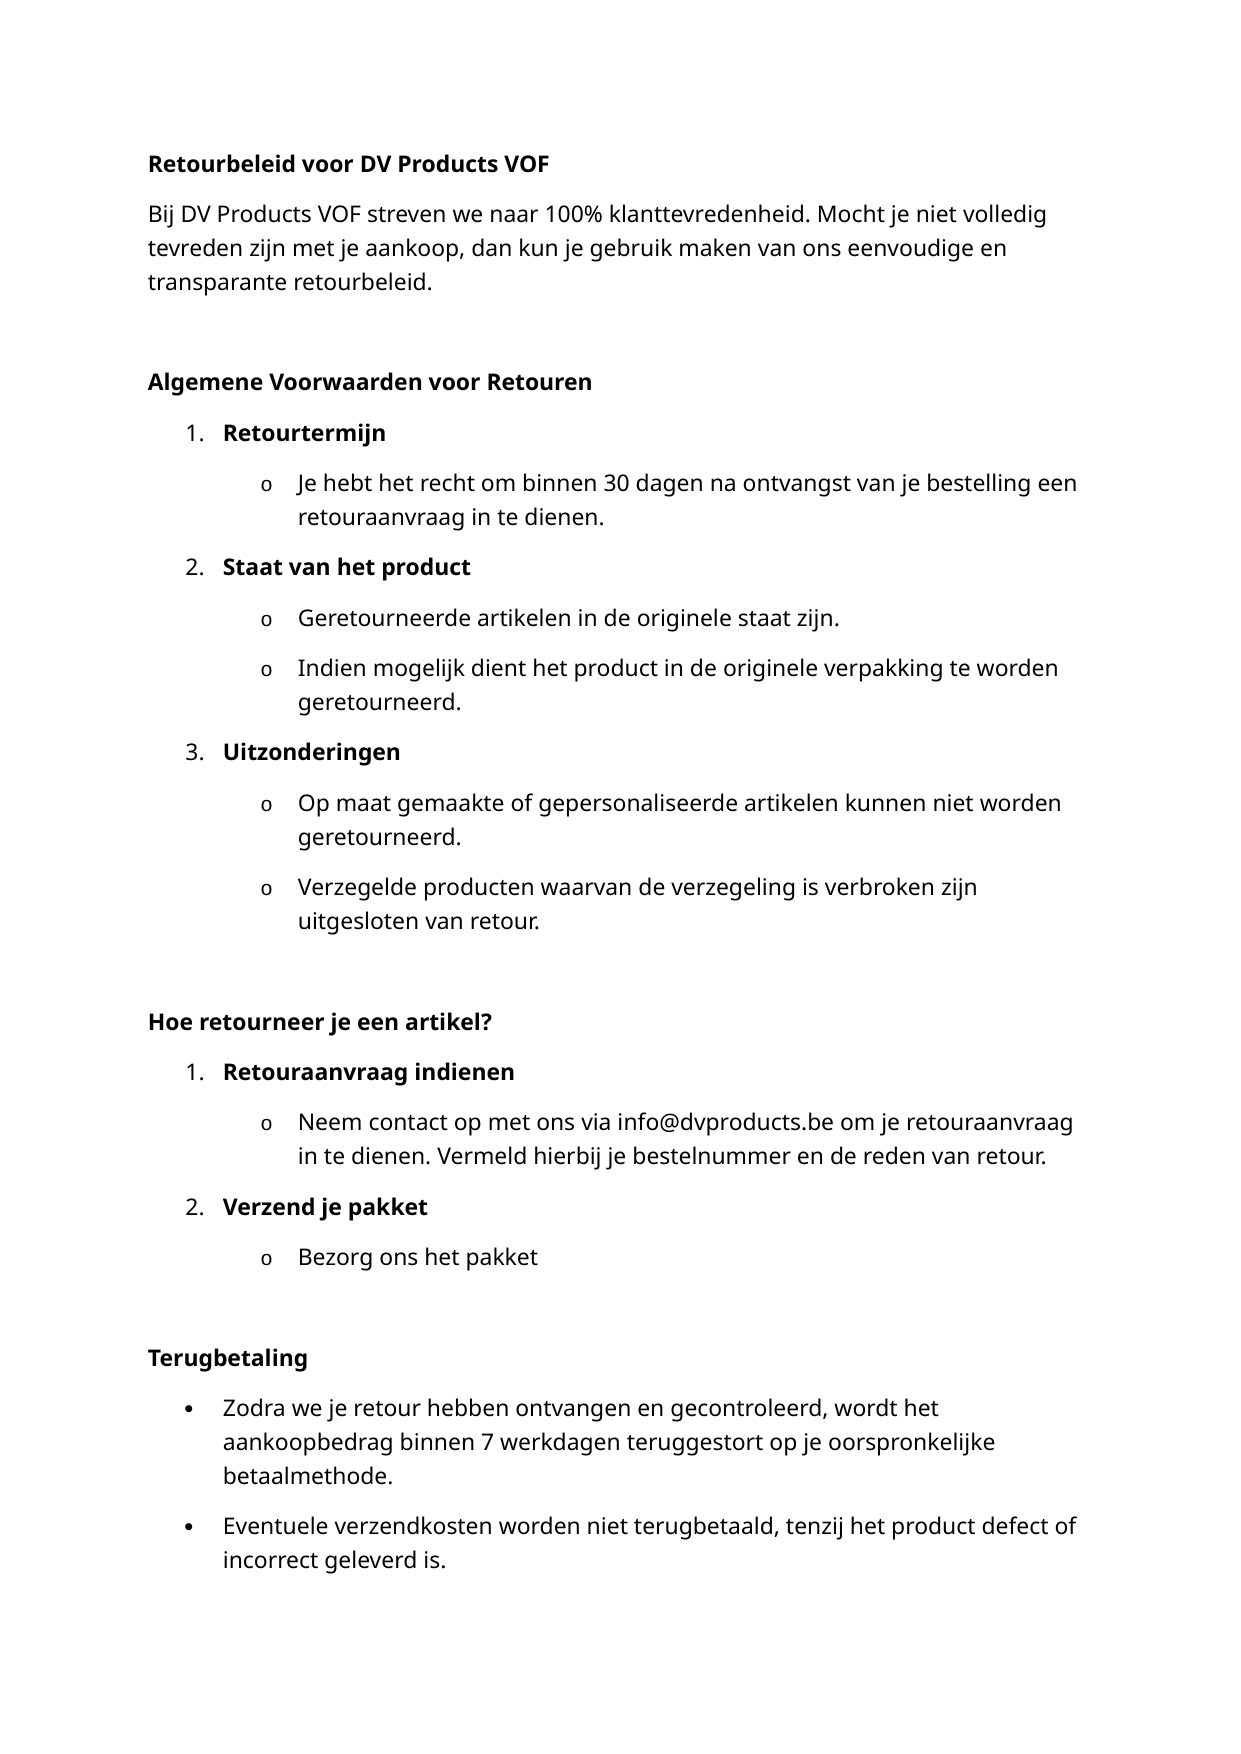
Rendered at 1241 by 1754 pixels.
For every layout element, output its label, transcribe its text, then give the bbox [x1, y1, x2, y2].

list Uitzonderingen [185, 736, 1093, 768]
text Retourbeleid voor DV Products VOF [148, 148, 1093, 179]
list Verzegelde producten waarvan de verzegeling is verbroken zijn uitgesloten van retour. [260, 871, 1093, 936]
text Terugbetaling [148, 1342, 1093, 1373]
list Geretourneerde artikelen in de originele staat zijn. [260, 602, 1093, 633]
list Bezorg ons het pakket [260, 1241, 1093, 1272]
list Zodra we je retour hebben ontvangen en gecontroleerd, wordt het aankoopbedrag binnen 7 werkdagen teruggestort op je oorspronkelijke betaalmethode. [185, 1392, 1093, 1491]
list Staat van het product [185, 551, 1093, 583]
text Algemene Voorwaarden voor Retouren [148, 366, 1093, 398]
list Op maat gemaakte of gepersonaliseerde artikelen kunnen niet worden geretourneerd. [260, 787, 1093, 852]
text Bij DV Products VOF streven we naar 100% klanttevredenheid. Mocht je niet volledig tevreden zijn met je aankoop, dan kun je gebruik maken van ons eenvoudige en transparante retourbeleid. [148, 198, 1093, 297]
text Hoe retourneer je een artikel? [148, 1006, 1093, 1037]
list Verzend je pakket [185, 1191, 1093, 1222]
list Retourtermijn [185, 417, 1093, 448]
list Neem contact op met ons via info@dvproducts.be om je retouraanvraag in te dienen. Vermeld hierbij je bestelnummer en de reden van retour. [260, 1106, 1093, 1171]
list Je hebt het recht om binnen 30 dagen na ontvangst van je bestelling een retouraanvraag in te dienen. [260, 467, 1093, 532]
list Retouraanvraag indienen [185, 1056, 1093, 1087]
list Eventuele verzendkosten worden niet terugbetaald, tenzij het product defect of incorrect geleverd is. [185, 1510, 1093, 1575]
list Indien mogelijk dient het product in de originele verpakking te worden geretourneerd. [260, 652, 1093, 717]
